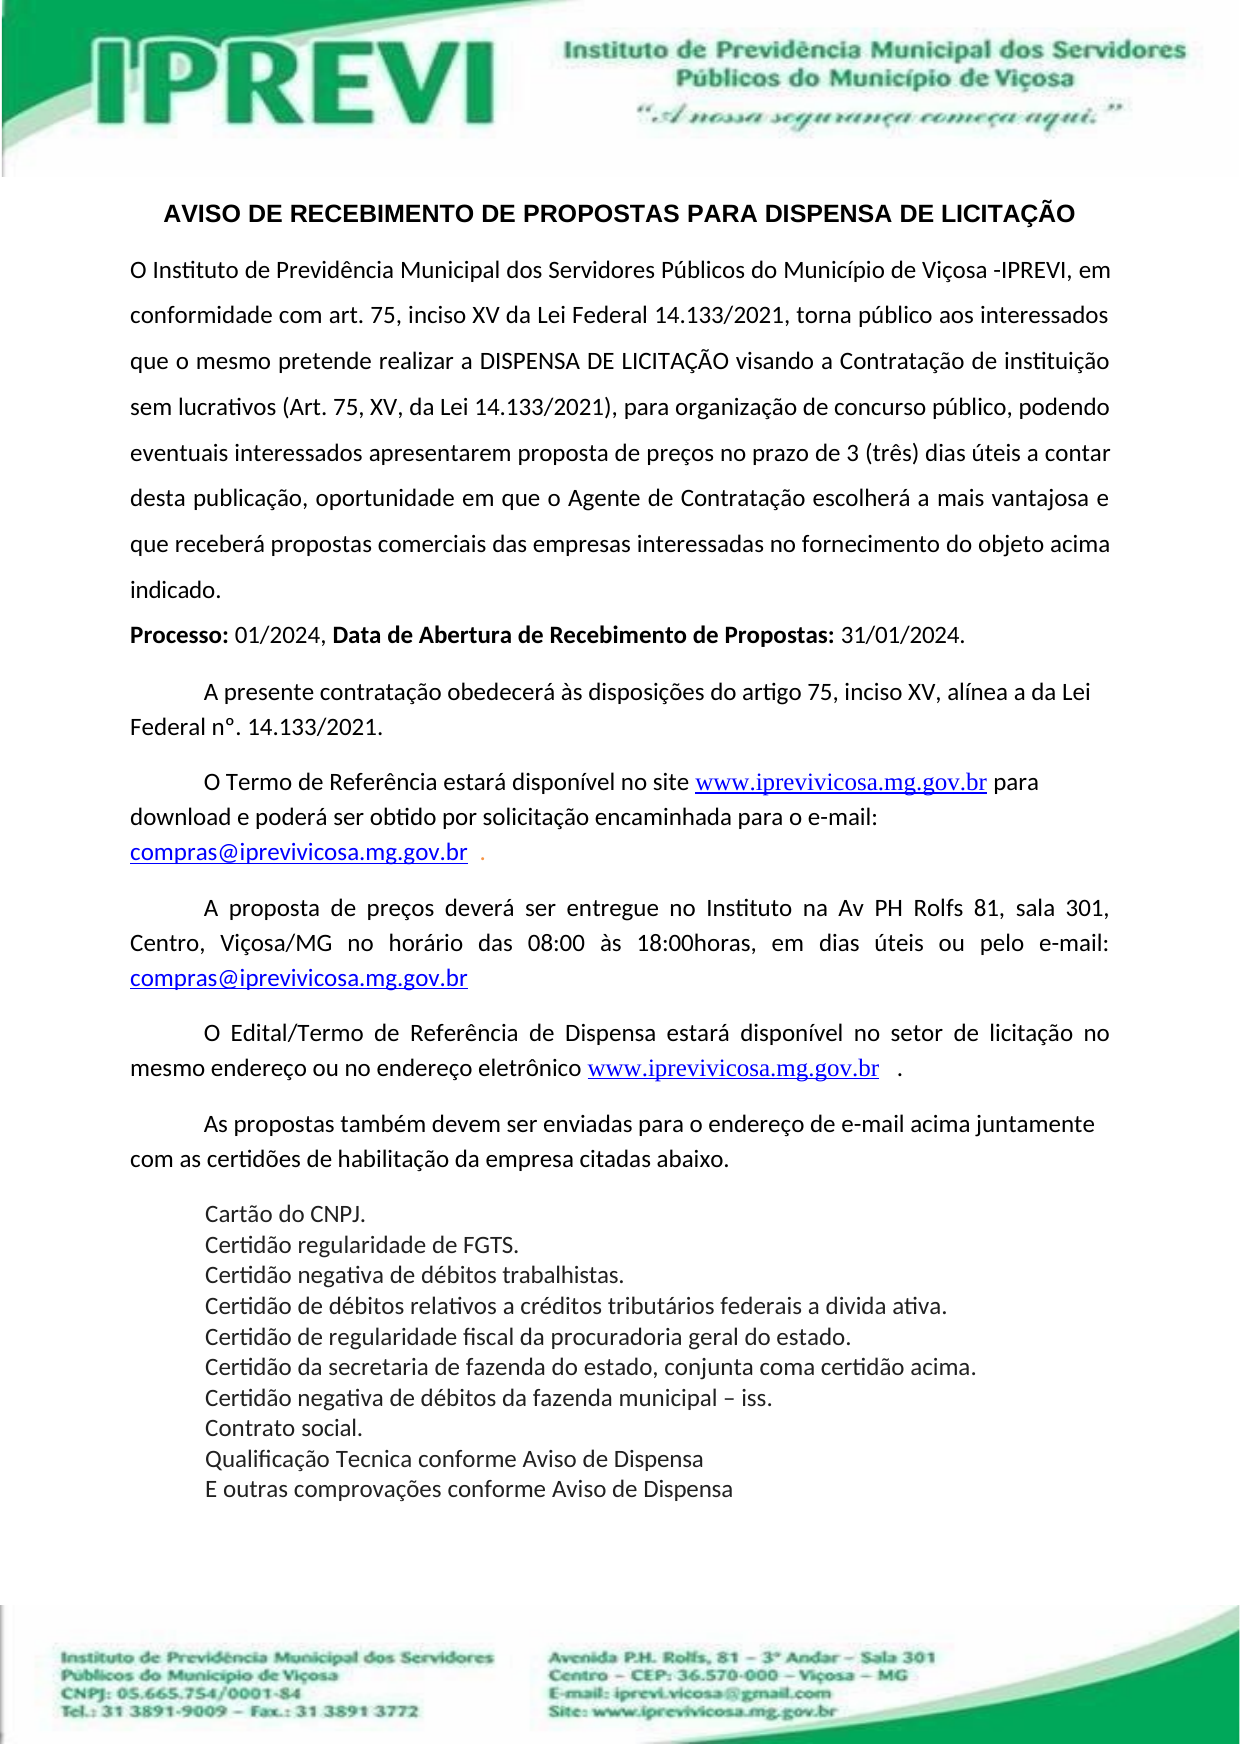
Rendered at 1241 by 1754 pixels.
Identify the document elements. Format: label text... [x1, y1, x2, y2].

text O Instituto de Previdência Municipal dos Servidores Públicos do Município de Viçosa -IPREVI, em conformidade com art. 75, inciso XV da Lei Federal 14.133/2021, torna público aos interessados que o mesmo pretende realizar a DISPENSA DE LICITAÇÃO visando a Contratação de instituição sem lucrativos (Art. 75, XV, da Lei 14.133/2021), para organização de concurso público, podendo eventuais interessados apresentarem proposta de preços no prazo de 3 (três) dias úteis a contar desta publicação, oportunidade em que o Agente de Contratação escolherá a mais vantajosa e que receberá propostas comerciais das empresas interessadas no fornecimento do objeto acima indicado. [130, 254, 1111, 604]
text Certidão negativa de débitos trabalhistas. [205, 1259, 1121, 1290]
picture [1, 0, 1239, 177]
text A presente contratação obedecerá às disposições do artigo 75, inciso XV, alínea a da Lei Federal nº. 14.133/2021. [130, 676, 1121, 741]
text A proposta de preços deverá ser entregue no Instituto na Av PH Rolfs 81, sala 301, Centro, Viçosa/MG no horário das 08:00 às 18:00horas, em dias úteis ou pelo e-mail: compras@iprevivicosa.mg.gov.br [130, 892, 1111, 992]
text E outras comprovações conforme Aviso de Dispensa [205, 1473, 1121, 1504]
text Certidão de débitos relativos a créditos tributários federais a divida ativa. Certidão de regularidade fiscal da procuradoria geral do estado. [205, 1290, 1028, 1351]
picture [0, 1605, 1240, 1744]
title AVISO DE RECEBIMENTO DE PROPOSTAS PARA DISPENSA DE LICITAÇÃO [163, 199, 1121, 227]
text O Termo de Referência estará disponível no site www.iprevivicosa.mg.gov.br para download e poderá ser obtido por solicitação encaminhada para o e-mail: compras@iprevivicosa.mg.gov.br . [130, 766, 1121, 867]
text Processo: 01/2024, Data de Abertura de Recebimento de Propostas: 31/01/2024. [130, 620, 1121, 650]
text As propostas também devem ser enviadas para o endereço de e-mail acima juntamente com as certidões de habilitação da empresa citadas abaixo. [130, 1108, 1121, 1173]
text O Edital/Termo de Referência de Dispensa estará disponível no setor de licitação no mesmo endereço ou no endereço eletrônico www.iprevivicosa.mg.gov.br . [130, 1017, 1111, 1082]
text Certidão regularidade de FGTS. [205, 1229, 1121, 1259]
text Qualificação Tecnica conforme Aviso de Dispensa [205, 1443, 1121, 1473]
text Certidão da secretaria de fazenda do estado, conjunta coma certidão acima. Certidão negativa de débitos da fazenda municipal – iss. [205, 1351, 1058, 1412]
text Contrato social. [205, 1412, 1121, 1443]
text Cartão do CNPJ. [205, 1198, 1121, 1229]
